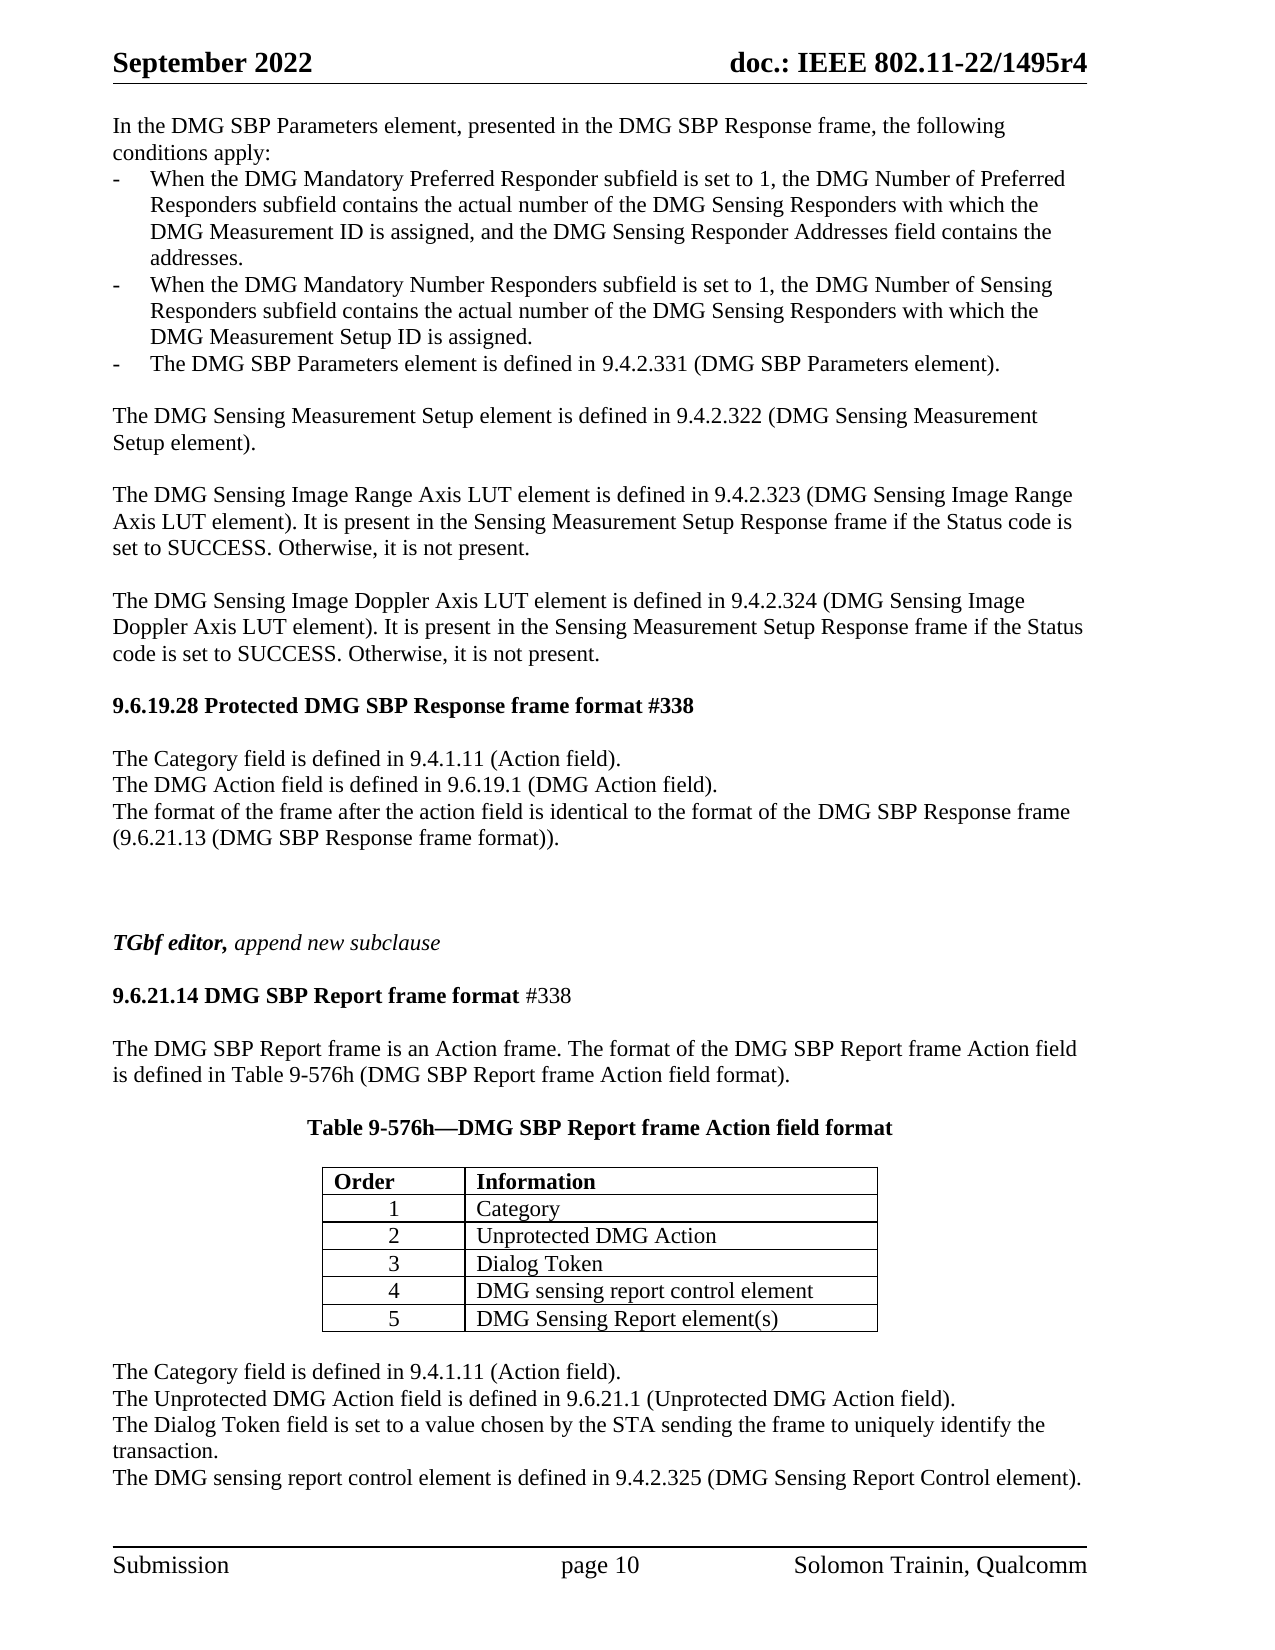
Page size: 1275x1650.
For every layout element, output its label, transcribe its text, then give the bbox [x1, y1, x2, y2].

list When the DMG Mandatory Preferred Responder subfield is set to 1, the DMG Number of Preferred Responders subfield contains the actual number of the DMG Sensing Responders with which the DMG Measurement ID is assigned, and the DMG Sensing Responder Addresses field contains the addresses. [112, 165, 1087, 271]
list When the DMG Mandatory Number Responders subfield is set to 1, the DMG Number of Sensing Responders subfield contains the actual number of the DMG Sensing Responders with which the DMG Measurement Setup ID is assigned. [112, 271, 1087, 350]
text Table 9-576h—DMG SBP Report frame Action field format [112, 1114, 1087, 1140]
table_cell 1 [323, 1195, 464, 1221]
text The Category field is defined in 9.4.1.11 (Action field). [112, 1358, 1087, 1385]
table_cell 2 [323, 1223, 464, 1249]
table_cell Category [466, 1195, 877, 1221]
table_cell DMG Sensing Report element(s) [466, 1305, 877, 1331]
table_cell Unprotected DMG Action [466, 1223, 877, 1249]
text In the DMG SBP Parameters element, presented in the DMG SBP Response frame, the following conditions apply: [112, 112, 1087, 165]
text The DMG Sensing Image Doppler Axis LUT element is defined in 9.4.2.324 (DMG Sensing Image Doppler Axis LUT element). It is present in the Sensing Measurement Setup Response frame if the Status code is set to SUCCESS. Otherwise, it is not present. [112, 587, 1087, 666]
text The format of the frame after the action field is identical to the format of the DMG SBP Response frame (9.6.21.13 (DMG SBP Response frame format)). [112, 798, 1087, 850]
table_cell 3 [323, 1250, 464, 1276]
text The DMG Sensing Image Range Axis LUT element is defined in 9.4.2.323 (DMG Sensing Image Range Axis LUT element). It is present in the Sensing Measurement Setup Response frame if the Status code is set to SUCCESS. Otherwise, it is not present. [112, 481, 1087, 561]
table_cell DMG sensing report control element [466, 1277, 877, 1304]
text The DMG SBP Report frame is an Action frame. The format of the DMG SBP Report frame Action field is defined in Table 9-576h (DMG SBP Report frame Action field format). [112, 1035, 1087, 1088]
table_header Information [466, 1168, 877, 1194]
text The DMG Sensing Measurement Setup element is defined in 9.4.2.322 (DMG Sensing Measurement Setup element). [112, 402, 1087, 455]
text The DMG Action field is defined in 9.6.19.1 (DMG Action field). [112, 771, 1087, 798]
text TGbf editor, append new subclause [112, 929, 1087, 956]
text 9.6.21.14 DMG SBP Report frame format #338 [112, 982, 1087, 1008]
table_cell 5 [323, 1305, 464, 1331]
list The DMG SBP Parameters element is defined in 9.4.2.331 (DMG SBP Parameters element). [112, 350, 1087, 376]
text 9.6.19.28 Protected DMG SBP Response frame format #338 [112, 692, 1087, 719]
table_cell Dialog Token [466, 1250, 877, 1276]
table_header Order [323, 1168, 464, 1194]
text The Category field is defined in 9.4.1.11 (Action field). [112, 745, 1087, 771]
text The Dialog Token field is set to a value chosen by the STA sending the frame to uniquely identify the transaction. [112, 1411, 1087, 1464]
text The Unprotected DMG Action field is defined in 9.6.21.1 (Unprotected DMG Action field). [112, 1385, 1087, 1411]
table_cell 4 [323, 1277, 464, 1304]
text The DMG sensing report control element is defined in 9.4.2.325 (DMG Sensing Report Control element). [112, 1464, 1087, 1490]
